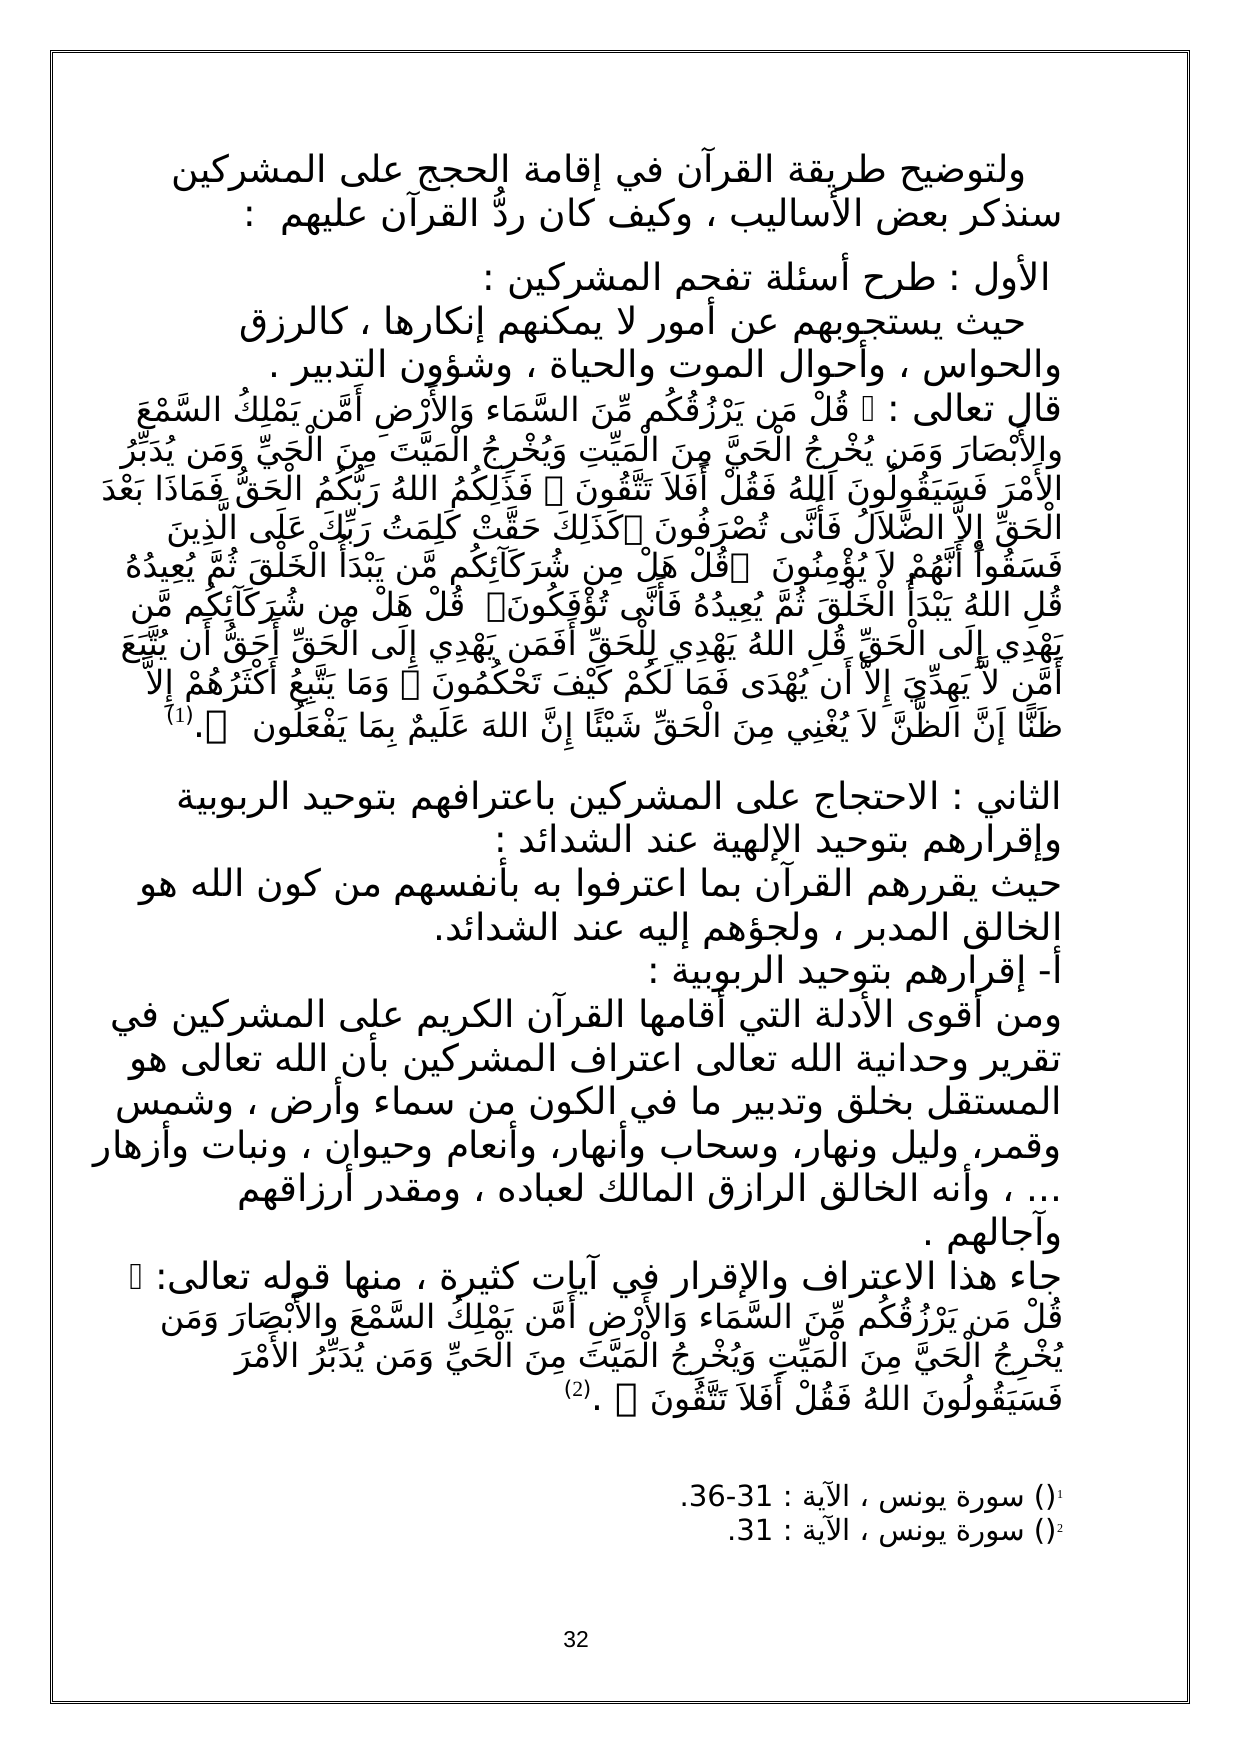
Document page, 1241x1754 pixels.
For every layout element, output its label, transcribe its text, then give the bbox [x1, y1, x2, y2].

text الأول : طرح أسئلة تفحم المشركين : [89, 256, 1063, 299]
text ولتوضيح طريقة القرآن في إقامة الحجج على المشركين سنذكر بعض الأساليب ، وكيف كان ردُّ القرآن عليهم : [89, 148, 1063, 235]
text الثاني : الاحتجاج على المشركين باعترافهم بتوحيد الربوبية وإقرارهم بتوحيد الإلهية عند الشدائد : [89, 774, 1063, 862]
text جاء هذا الاعتراف والإقرار في آيات كثيرة ، منها قوله تعالى: قُلْ مَن يَرْزُقُكُم مِّنَ السَّمَاء وَالأَرْضِ أَمَّن يَمْلِكُ السَّمْعَ والأَبْصَارَ وَمَن يُخْرِجُ الْحَيَّ مِنَ الْمَيِّتِ وَيُخْرِجُ الْمَيَّتَ مِنَ الْحَيِّ وَمَن يُدَبِّرُ الأَمْرَ فَسَيَقُولُونَ اللهُ فَقُلْ أَفَلاَ تَتَّقُونَ .() [89, 1254, 1063, 1419]
text أ- إقرارهم بتوحيد الربوبية : [89, 949, 1063, 992]
text حيث يستجوبهم عن أمور لا يمكنهم إنكارها ، كالرزق والحواس ، وأحوال الموت والحياة ، وشؤون التدبير . [89, 299, 1063, 387]
text قال تعالى : قُلْ مَن يَرْزُقُكُم مِّنَ السَّمَاء وَالأَرْضِ أَمَّن يَمْلِكُ السَّمْعَ والأَبْصَارَ وَمَن يُخْرِجُ الْحَيَّ مِنَ الْمَيِّتِ وَيُخْرِجُ الْمَيَّتَ مِنَ الْحَيِّ وَمَن يُدَبِّرُ الأَمْرَ فَسَيَقُولُونَ اللهُ فَقُلْ أَفَلاَ تَتَّقُونَ فَذَلِكُمُ اللهُ رَبُّكُمُ الْحَقُّ فَمَاذَا بَعْدَ الْحَقِّ إِلاَّ الضَّلاَلُ فَأَنَّى تُصْرَفُونَ كَذَلِكَ حَقَّتْ كَلِمَتُ رَبِّكَ عَلَى الَّذِينَ فَسَقُواْ أَنَّهُمْ لاَ يُؤْمِنُونَ قُلْ هَلْ مِن شُرَكَآئِكُم مَّن يَبْدَأُ الْخَلْقَ ثُمَّ يُعِيدُهُ قُلِ اللهُ يَبْدَأُ الْخَلْقَ ثُمَّ يُعِيدُهُ فَأَنَّى تُؤْفَكُونَ قُلْ هَلْ مِن شُرَكَآئِكُم مَّن يَهْدِي إِلَى الْحَقِّ قُلِ اللهُ يَهْدِي لِلْحَقِّ أَفَمَن يَهْدِي إِلَى الْحَقِّ أَحَقُّ أَن يُتَّبَعَ أَمَّن لاَّ يَهِدِّيَ إِلاَّ أَن يُهْدَى فَمَا لَكُمْ كَيْفَ تَحْكُمُونَ وَمَا يَتَّبِعُ أَكْثَرُهُمْ إِلاَّ ظَنًّا إَنَّ الظَّنَّ لاَ يُغْنِي مِنَ الْحَقِّ شَيْئًا إِنَّ اللهَ عَلَيمٌ بِمَا يَفْعَلُون .() [89, 387, 1063, 746]
text حيث يقررهم القرآن بما اعترفوا به بأنفسهم من كون الله هو الخالق المدبر ، ولجؤهم إليه عند الشدائد. [89, 862, 1063, 949]
text ومن أقوى الأدلة التي أقامها القرآن الكريم على المشركين في تقرير وحدانية الله تعالى اعتراف المشركين بأن الله تعالى هو المستقل بخلق وتدبير ما في الكون من سماء وأرض ، وشمس وقمر، وليل ونهار، وسحاب وأنهار، وأنعام وحيوان ، ونبات وأزهار ... ، وأنه الخالق الرازق المالك لعباده ، ومقدر أرزاقهم وآجالهم . [89, 992, 1063, 1254]
